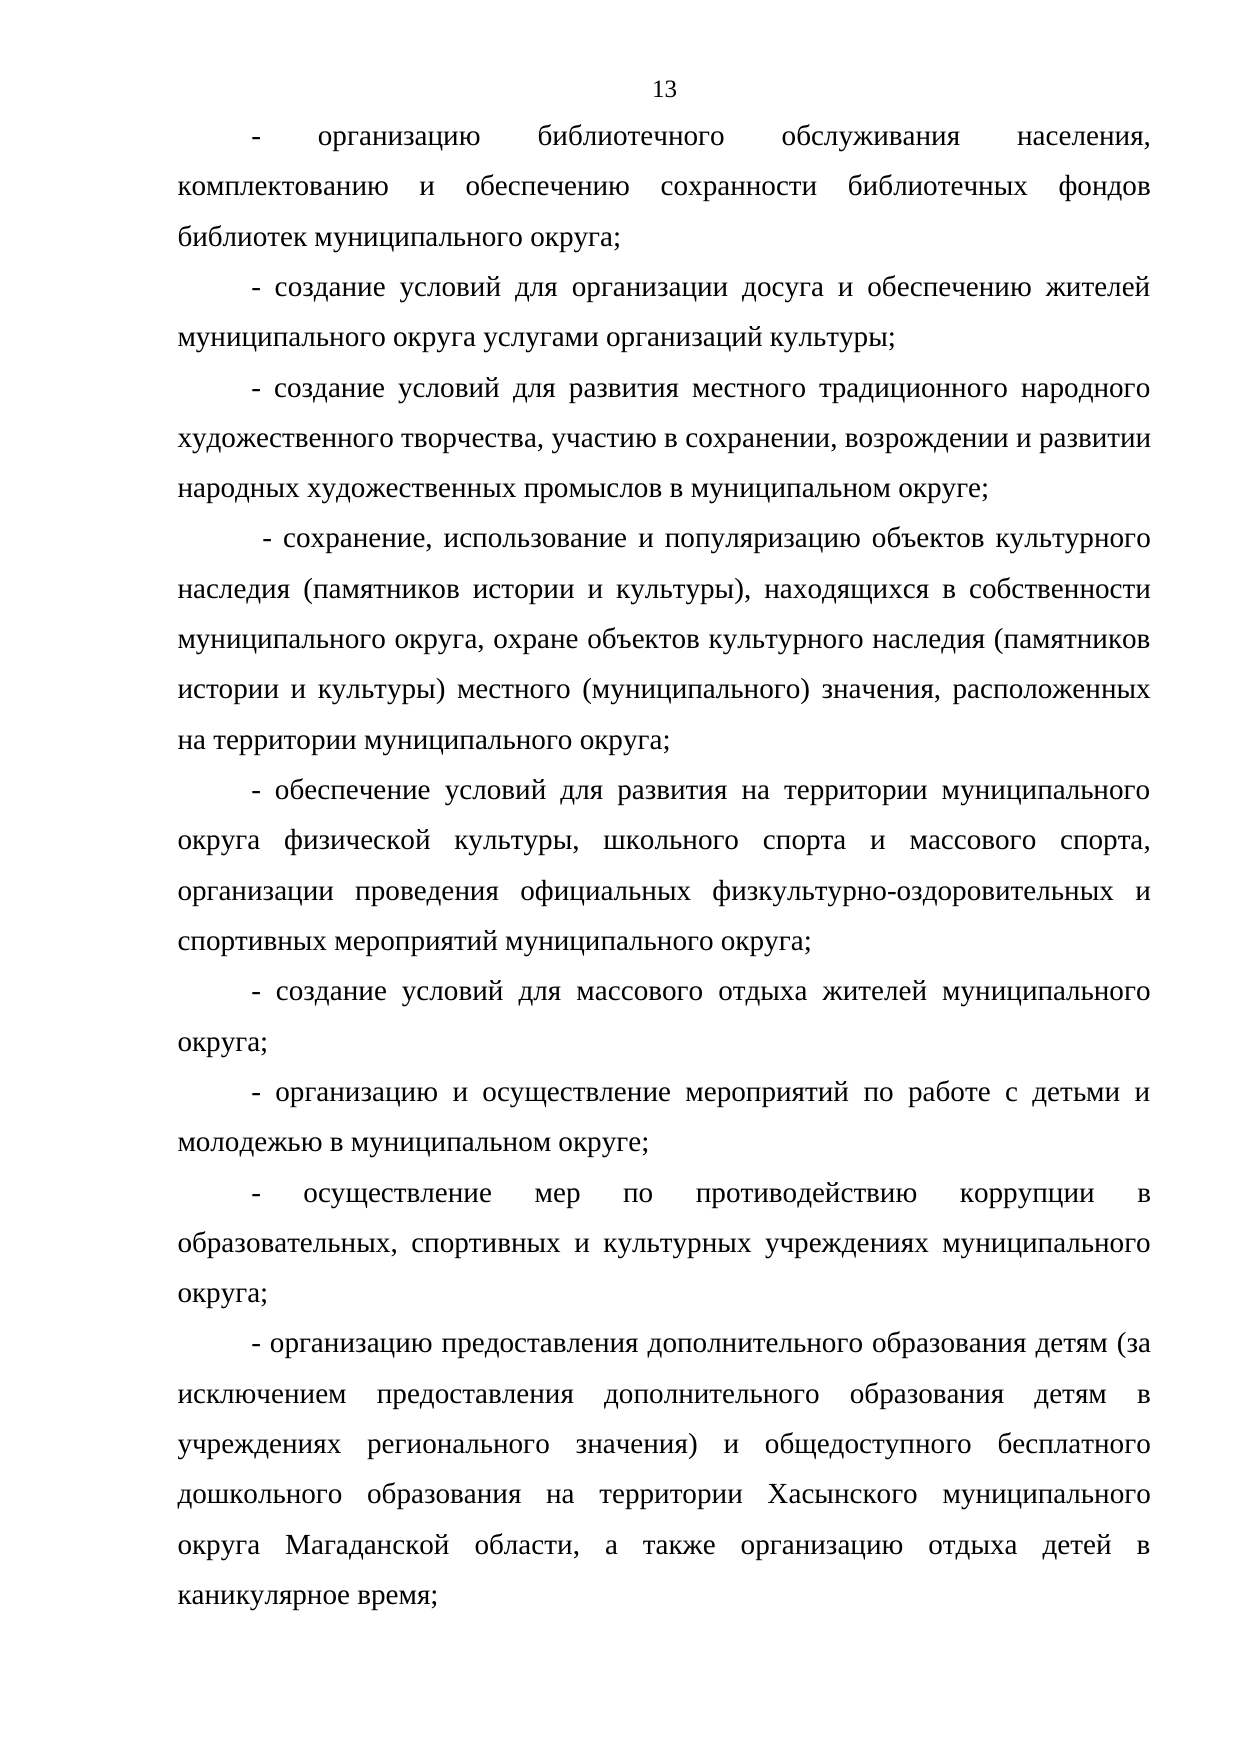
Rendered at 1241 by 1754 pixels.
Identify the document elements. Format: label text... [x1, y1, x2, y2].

text - организацию предоставления дополнительного образования детям (за исключением предоставления дополнительного образования детям в учреждениях регионального значения) и общедоступного бесплатного дошкольного образования на территории Хасынского муниципального округа Магаданской области, а также организацию отдыха детей в каникулярное время; [177, 1326, 1152, 1611]
text - создание условий для массового отдыха жителей муниципального округа; [177, 973, 1152, 1057]
text - сохранение, использование и популяризацию объектов культурного наследия (памятников истории и культуры), находящихся в собственности муниципального округа, охране объектов культурного наследия (памятников истории и культуры) местного (муниципального) значения, расположенных на территории муниципального округа; [177, 521, 1152, 755]
text - организацию и осуществление мероприятий по работе с детьми и молодежью в муниципальном округе; [177, 1074, 1152, 1158]
text - создание условий для организации досуга и обеспечению жителей муниципального округа услугами организаций культуры; [177, 269, 1152, 353]
text - осуществление мер по противодействию коррупции в образовательных, спортивных и культурных учреждениях муниципального округа; [177, 1175, 1152, 1309]
text - обеспечение условий для развития на территории муниципального округа физической культуры, школьного спорта и массового спорта, организации проведения официальных физкультурно-оздоровительных и спортивных мероприятий муниципального округа; [177, 772, 1152, 957]
text - создание условий для развития местного традиционного народного художественного творчества, участию в сохранении, возрождении и развитии народных художественных промыслов в муниципальном округе; [177, 370, 1152, 504]
text - организацию библиотечного обслуживания населения, комплектованию и обеспечению сохранности библиотечных фондов библиотек муниципального округа; [177, 118, 1152, 252]
